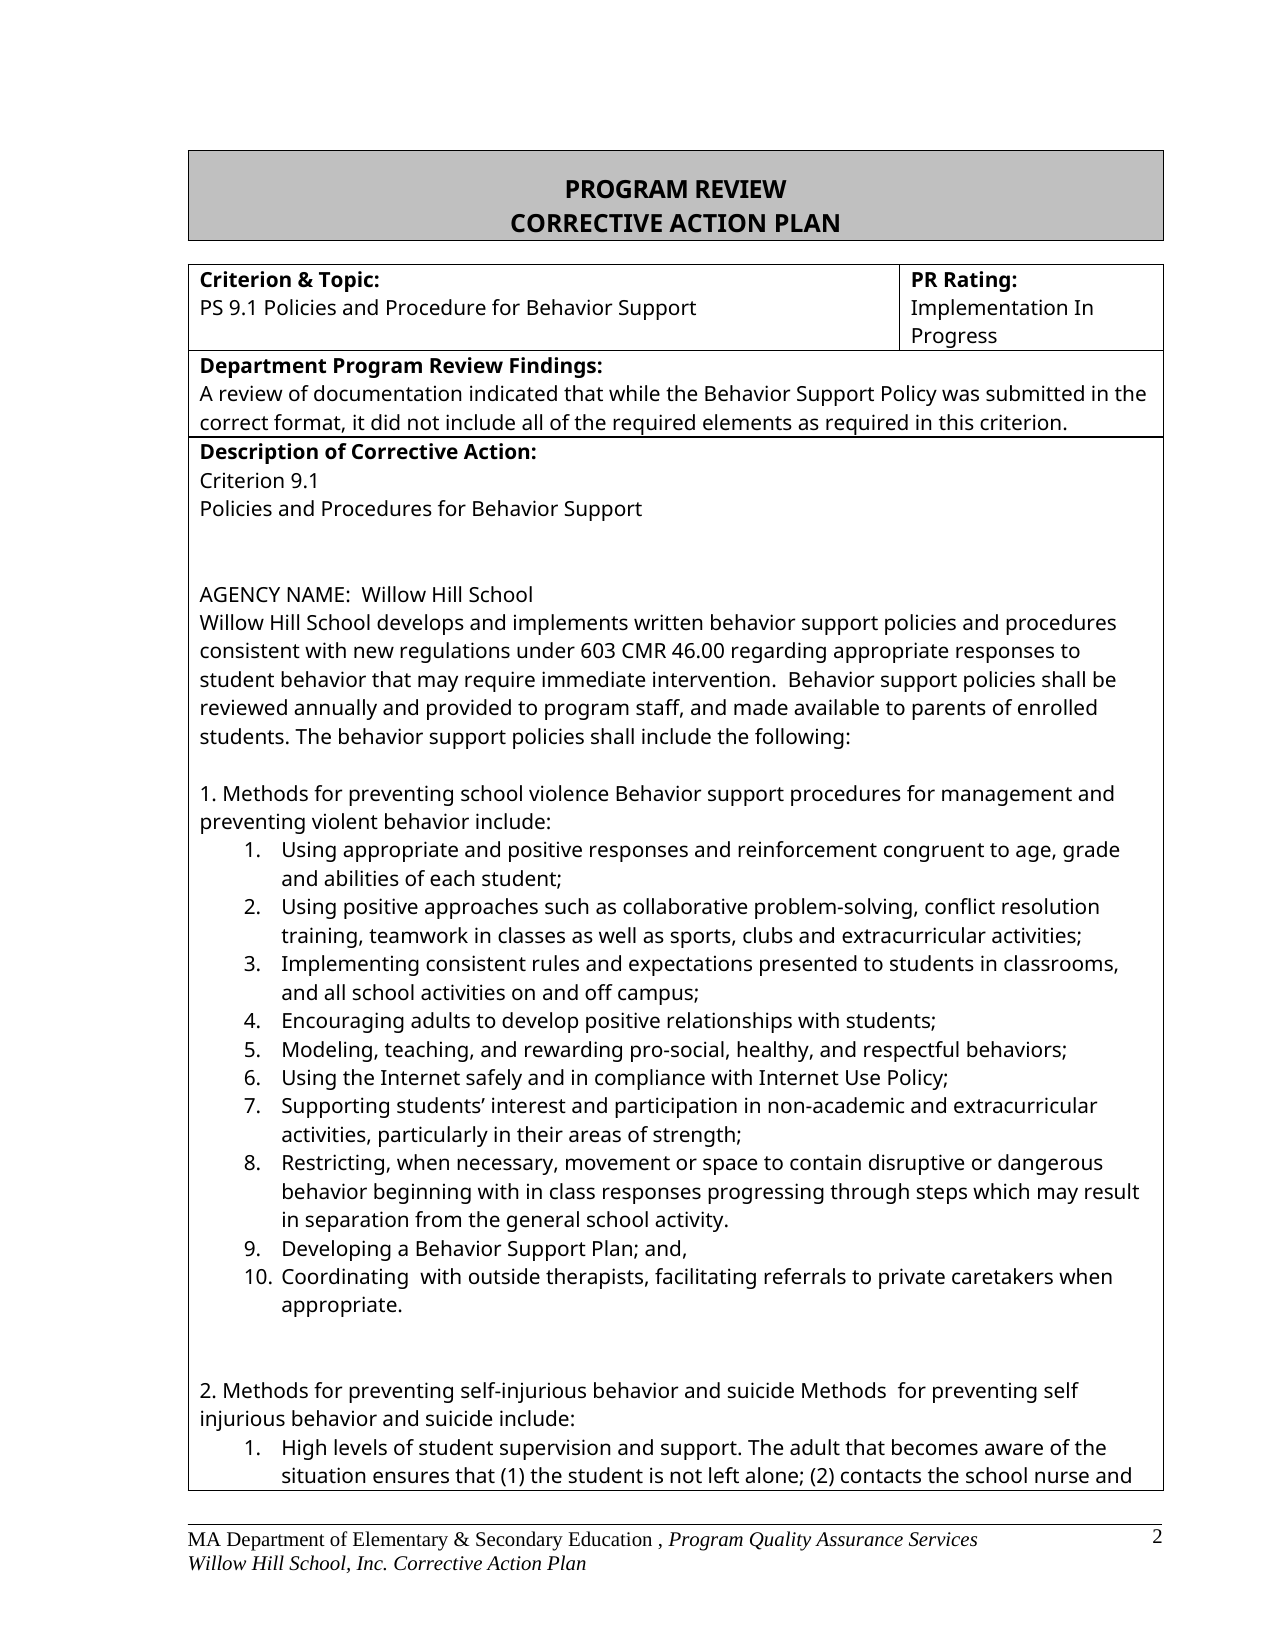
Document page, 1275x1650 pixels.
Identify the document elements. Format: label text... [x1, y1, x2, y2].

table_header PROGRAM REVIEW CORRECTIVE ACTION PLAN [189, 151, 1163, 240]
table_cell Department Program Review Findings: A review of documentation indicated that while the Behavior Support Policy was submitted in the correct format, it did not include all of the required elements as required in this criterion. [189, 351, 1163, 436]
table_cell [189, 438, 1163, 1490]
table_header PR Rating: Implementation In Progress [900, 265, 1163, 350]
table_header Criterion & Topic: PS 9.1 Policies and Procedure for Behavior Support [189, 265, 899, 350]
